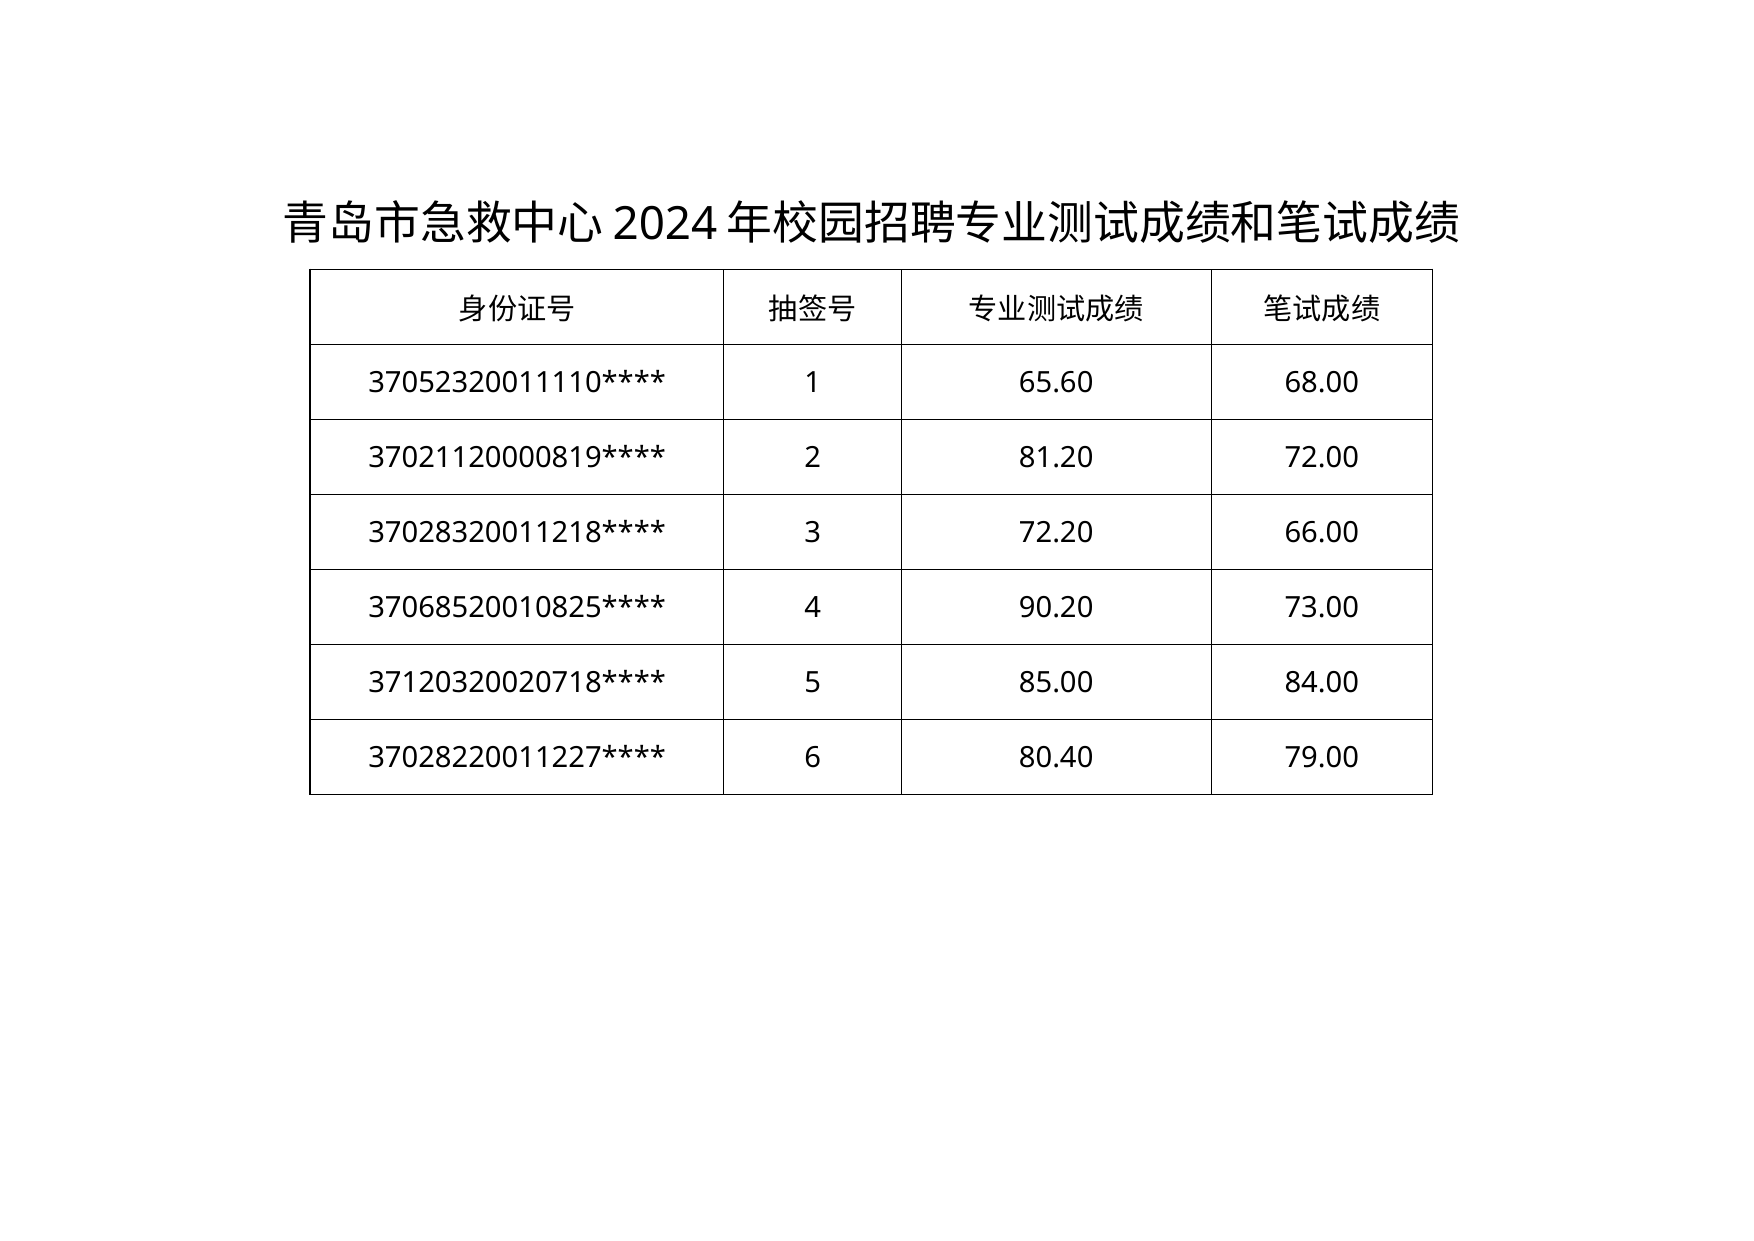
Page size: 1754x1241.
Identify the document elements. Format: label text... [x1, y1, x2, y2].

table_cell 6 [724, 720, 901, 793]
table_header 专业测试成绩 [902, 270, 1211, 343]
table_cell 3 [724, 495, 901, 568]
table_cell 65.60 [902, 345, 1211, 418]
table_cell 73.00 [1212, 570, 1432, 643]
table_cell 80.40 [902, 720, 1211, 793]
table_cell 81.20 [902, 420, 1211, 493]
table_cell 37028320011218**** [311, 495, 723, 568]
table_cell 66.00 [1212, 495, 1432, 568]
table_cell 84.00 [1212, 645, 1432, 718]
table_cell 72.20 [902, 495, 1211, 568]
table_cell 90.20 [902, 570, 1211, 643]
table_cell 68.00 [1212, 345, 1432, 418]
table_cell 37120320020718**** [311, 645, 723, 718]
table_cell 85.00 [902, 645, 1211, 718]
table_header 身份证号 [311, 270, 723, 343]
table_cell 37021120000819**** [311, 420, 723, 493]
text 青岛市急救中心2024年校园招聘专业测试成绩和笔试成绩 [207, 171, 1535, 268]
table_cell 37052320011110**** [311, 345, 723, 418]
table_header 笔试成绩 [1212, 270, 1432, 343]
table_cell 37068520010825**** [311, 570, 723, 643]
table_cell 1 [724, 345, 901, 418]
table_cell 79.00 [1212, 720, 1432, 793]
table_cell 5 [724, 645, 901, 718]
table_cell 72.00 [1212, 420, 1432, 493]
table_cell 2 [724, 420, 901, 493]
table_cell 37028220011227**** [311, 720, 723, 793]
table_header 抽签号 [724, 270, 901, 343]
table_cell 4 [724, 570, 901, 643]
